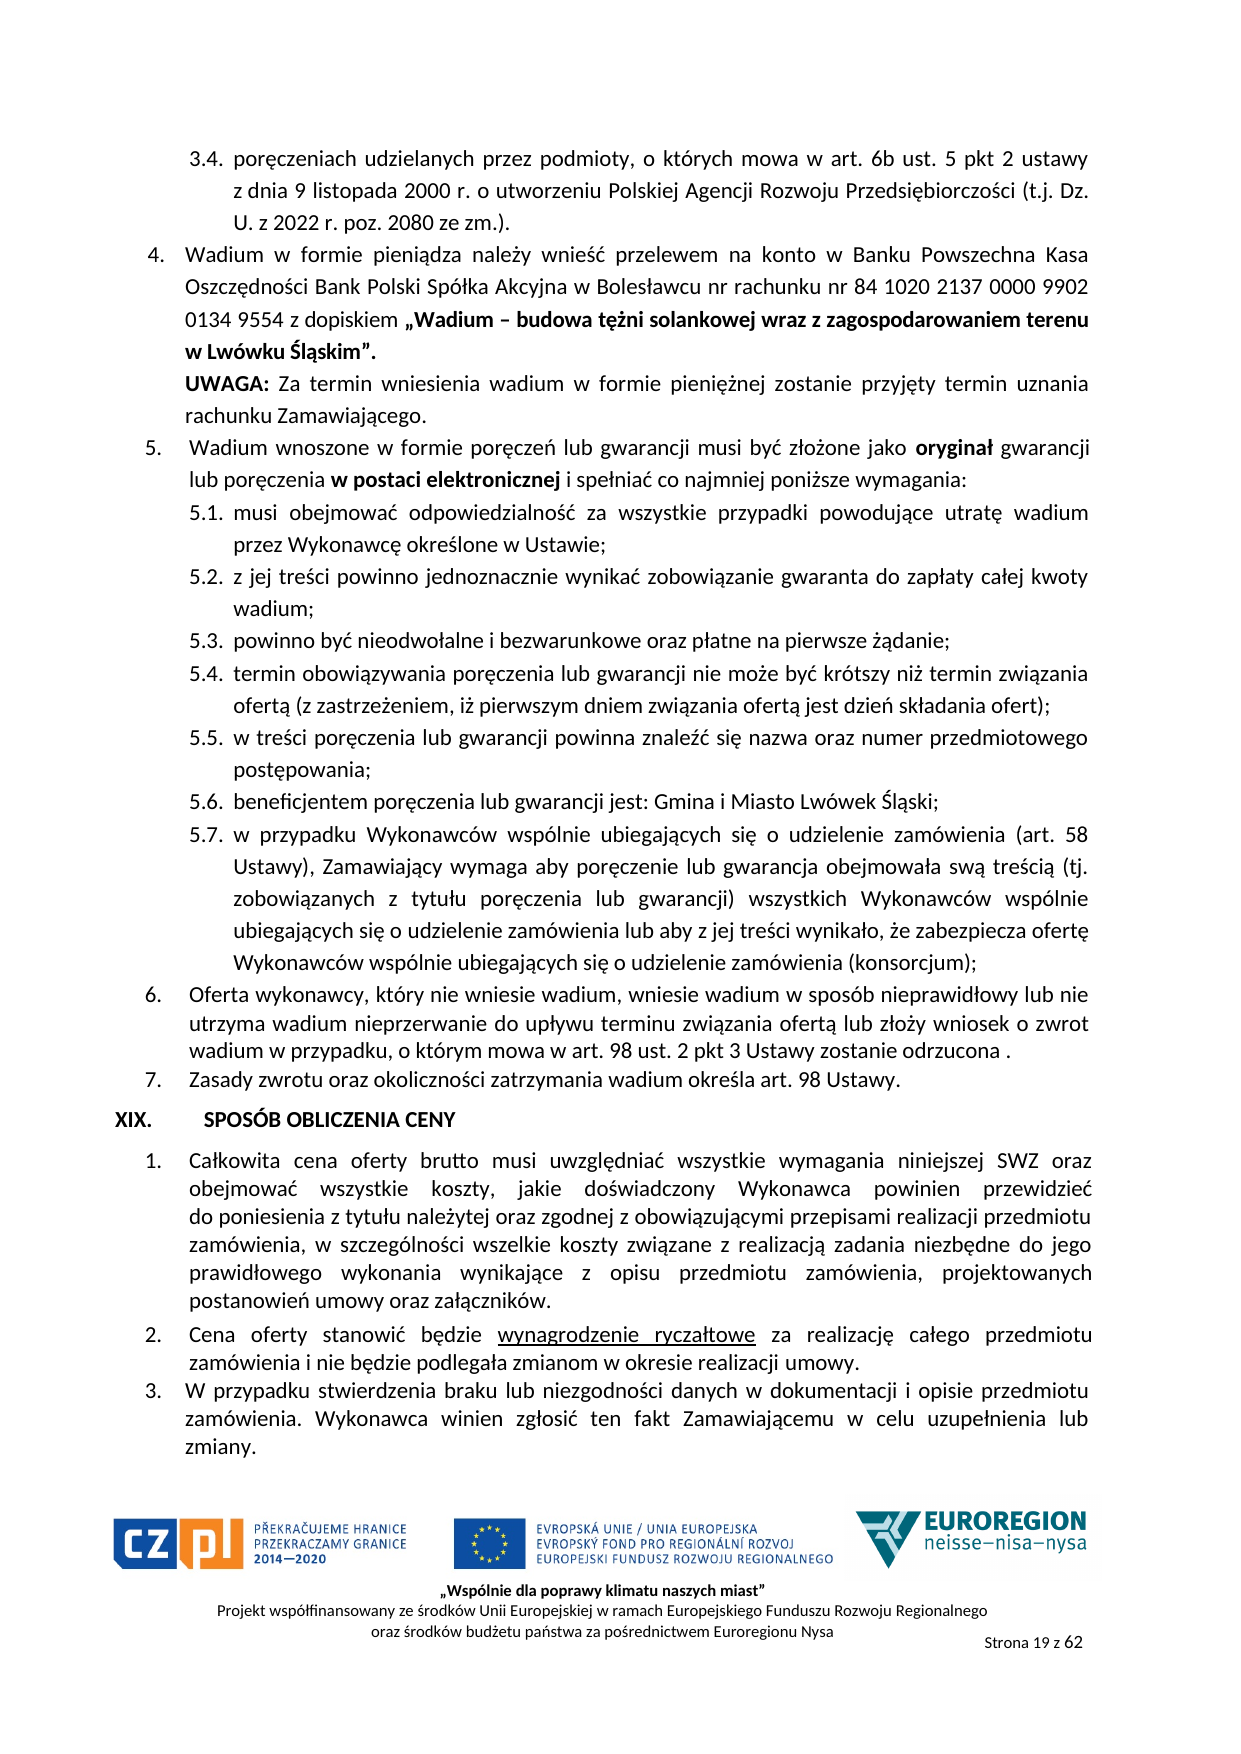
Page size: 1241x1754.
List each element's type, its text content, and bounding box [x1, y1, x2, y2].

list w przypadku Wykonawców wspólnie ubiegających się o udzielenie zamówienia (art. 58 Ustawy), Zamawiający wymaga aby poręczenie lub gwarancja obejmowała swą treścią (tj. zobowiązanych z tytułu poręczenia lub gwarancji) wszystkich Wykonawców wspólnie ubiegających się o udzielenie zamówienia lub aby z jej treści wynikało, że zabezpiecza ofertę Wykonawców wspólnie ubiegających się o udzielenie zamówienia (konsorcjum); [189, 820, 1090, 976]
picture [102, 1494, 1103, 1581]
list Oferta wykonawcy, który nie wniesie wadium, wniesie wadium w sposób nieprawidłowy lub nie utrzyma wadium nieprzerwanie do upływu terminu związania ofertą lub złoży wniosek o zwrot wadium w przypadku, o którym mowa w art. 98 ust. 2 pkt 3 Ustawy zostanie odrzucona . [144, 981, 1090, 1065]
subtitle SPOSÓB OBLICZENIA CENY [115, 1105, 1119, 1133]
list musi obejmować odpowiedzialność za wszystkie przypadki powodujące utratę wadium przez Wykonawcę określone w Ustawie; [189, 498, 1090, 558]
list Wadium wnoszone w formie poręczeń lub gwarancji musi być złożone jako oryginał gwarancji lub poręczenia w postaci elektronicznej i spełniać co najmniej poniższe wymagania: [144, 433, 1090, 494]
list Zasady zwrotu oraz okoliczności zatrzymania wadium określa art. 98 Ustawy. [144, 1065, 1119, 1093]
list Wadium w formie pieniądza należy wnieść przelewem na konto w Banku Powszechna Kasa Oszczędności Bank Polski Spółka Akcyjna w Bolesławcu nr rachunku nr 84 1020 2137 0000 9902 0134 9554 z dopiskiem „Wadium – budowa tężni solankowej wraz z zagospodarowaniem terenu w Lwówku Śląskim”. [147, 240, 1090, 365]
list powinno być nieodwołalne i bezwarunkowe oraz płatne na pierwsze żądanie; [189, 627, 1119, 654]
list poręczeniach udzielanych przez podmioty, o których mowa w art. 6b ust. 5 pkt 2 ustawy z dnia 9 listopada 2000 r. o utworzeniu Polskiej Agencji Rozwoju Przedsiębiorczości (t.j. Dz. U. z 2022 r. poz. 2080 ze zm.). [189, 144, 1090, 236]
list termin obowiązywania poręczenia lub gwarancji nie może być krótszy niż termin związania ofertą (z zastrzeżeniem, iż pierwszym dniem związania ofertą jest dzień składania ofert); [189, 659, 1090, 719]
list w treści poręczenia lub gwarancji powinna znaleźć się nazwa oraz numer przedmiotowego postępowania; [189, 723, 1090, 783]
text UWAGA: Za termin wniesienia wadium w formie pieniężnej zostanie przyjęty termin uznania rachunku Zamawiającego. [185, 369, 1090, 429]
list beneficjentem poręczenia lub gwarancji jest: Gmina i Miasto Lwówek Śląski; [189, 787, 1119, 816]
list z jej treści powinno jednoznacznie wynikać zobowiązanie gwaranta do zapłaty całej kwoty wadium; [189, 562, 1090, 622]
list Całkowita cena oferty brutto musi uwzględniać wszystkie wymagania niniejszej SWZ oraz obejmować wszystkie koszty, jakie doświadczony Wykonawca powinien przewidzieć do poniesienia z tytułu należytej oraz zgodnej z obowiązującymi przepisami realizacji przedmiotu zamówienia, w szczególności wszelkie koszty związane z realizacją zadania niezbędne do jego prawidłowego wykonania wynikające z opisu przedmiotu zamówienia, projektowanych postanowień umowy oraz załączników. [144, 1146, 1093, 1314]
list Cena oferty stanowić będzie wynagrodzenie ryczałtowe za realizację całego przedmiotu zamówienia i nie będzie podlegała zmianom w okresie realizacji umowy. [144, 1320, 1093, 1376]
list W przypadku stwierdzenia braku lub niezgodności danych w dokumentacji i opisie przedmiotu zamówienia. Wykonawca winien zgłosić ten fakt Zamawiającemu w celu uzupełnienia lub zmiany. [144, 1376, 1090, 1460]
